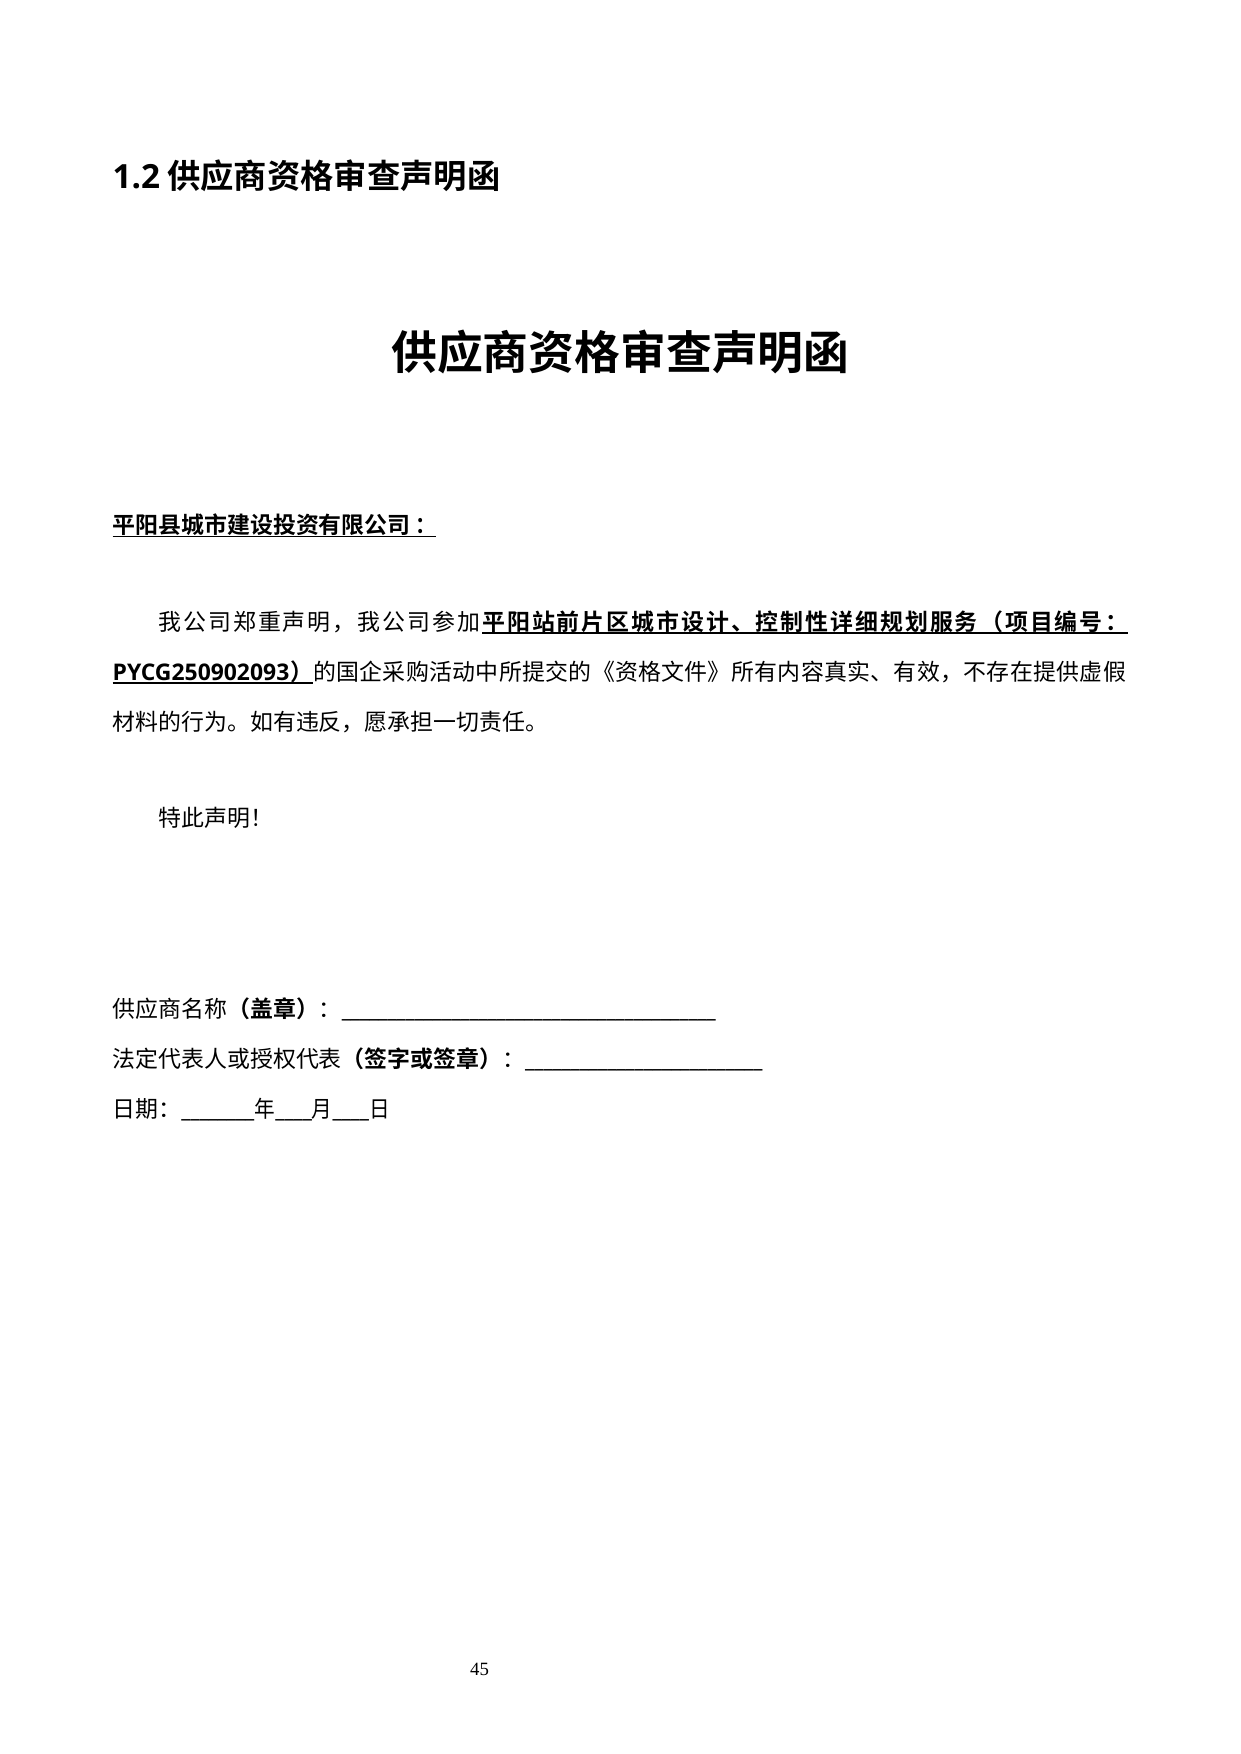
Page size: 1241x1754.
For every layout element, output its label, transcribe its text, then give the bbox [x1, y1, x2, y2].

text 日期：________年____月____日 [112, 1091, 1128, 1124]
text 供应商名称（盖章）：_________________________________________ [112, 991, 1128, 1024]
text 特此声明！ [112, 800, 1128, 833]
text 平阳县城市建设投资有限公司 ： [112, 507, 1128, 540]
text 我公司郑重声明，我公司参加平阳站前片区城市设计、控制性详细规划服务（项目编号：PYCG250902093）的国企采购活动中所提交的《资格文件》所有内容真实、有效，不存在提供虚假材料的行为。如有违反，愿承担一切责任。 [112, 604, 1128, 737]
text 法定代表人或授权代表（签字或签章）：__________________________ [112, 1041, 1128, 1074]
text 供应商资格审查声明函 [112, 316, 1128, 382]
subtitle 1.2供应商资格审查声明函 [112, 150, 1128, 198]
